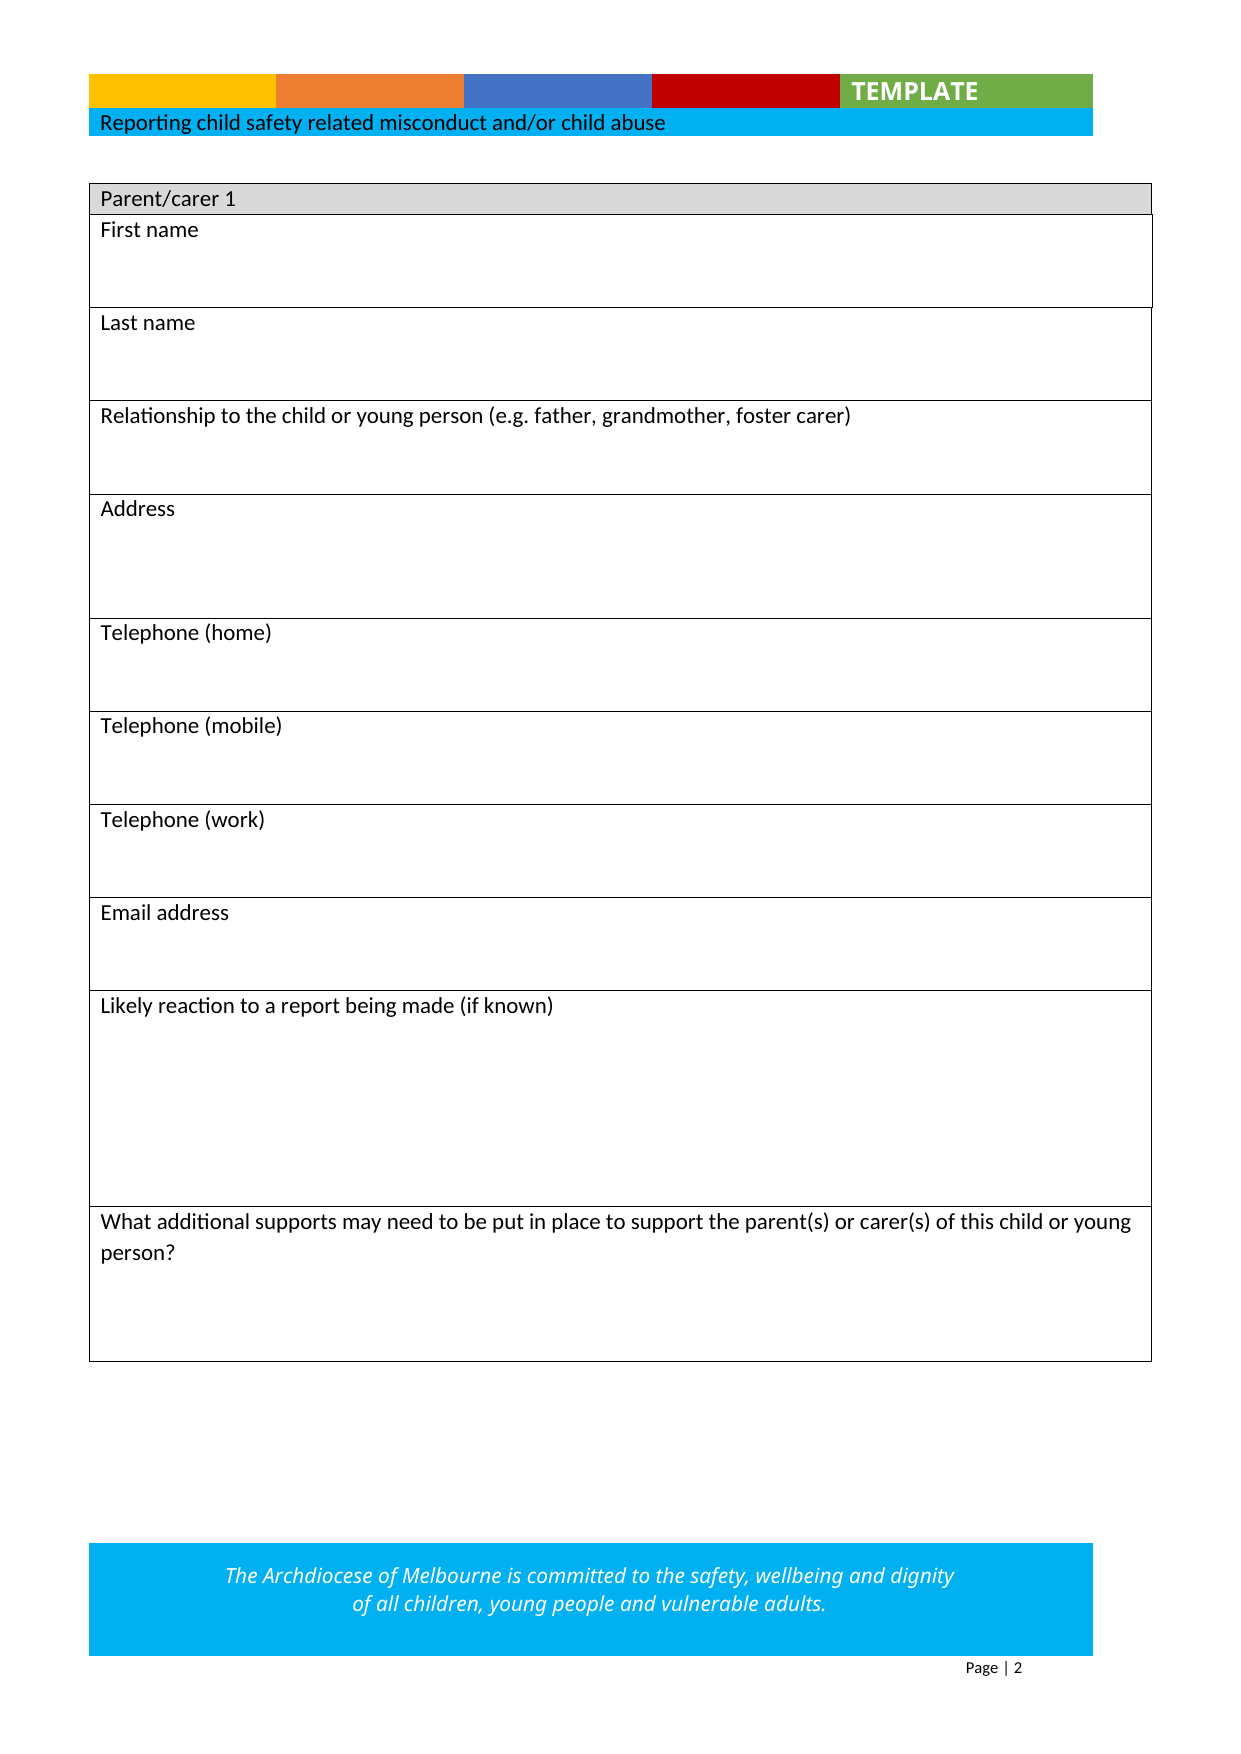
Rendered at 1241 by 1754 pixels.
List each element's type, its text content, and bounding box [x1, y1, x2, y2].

table_cell First name [90, 215, 1152, 307]
table_cell What additional supports may need to be put in place to support the parent(s) or carer(s) of this child or young person? [90, 1207, 1151, 1361]
table_header Parent/carer 1 [90, 184, 1151, 214]
table_cell Email address [90, 898, 1151, 990]
table_cell Telephone (work) [90, 805, 1151, 897]
table_cell Address [90, 495, 1151, 617]
table_cell Likely reaction to a report being made (if known) [90, 991, 1151, 1206]
table_cell Relationship to the child or young person (e.g. father, grandmother, foster carer) [90, 401, 1151, 493]
table_cell Last name [90, 308, 1151, 400]
table_cell Telephone (home) [90, 619, 1151, 711]
table_cell Telephone (mobile) [90, 712, 1151, 804]
